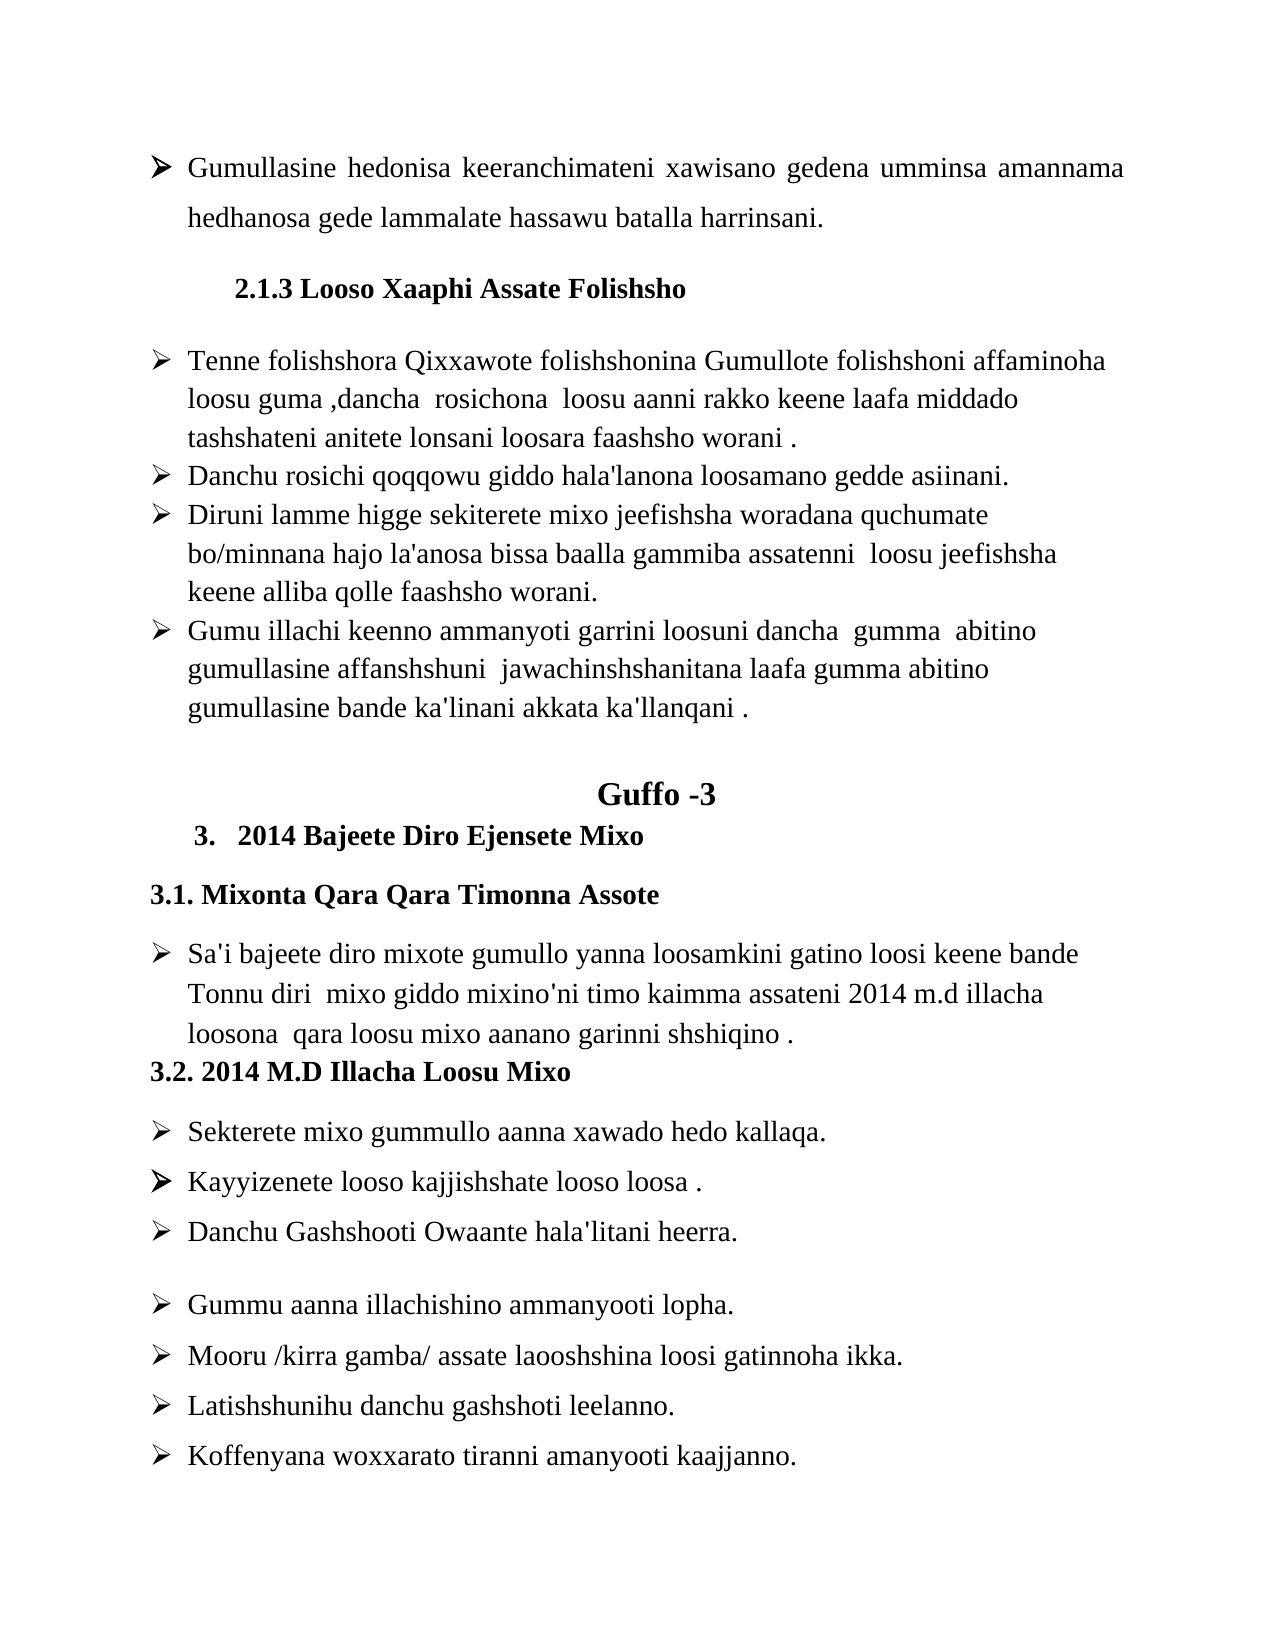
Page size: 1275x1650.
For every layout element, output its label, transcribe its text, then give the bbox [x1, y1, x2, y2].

list Mooru /kirra gamba/ assate laooshshina loosi gatinnoha ikka. [150, 1338, 1125, 1371]
list Latishshunihu danchu gashshoti leelanno. [150, 1388, 1125, 1422]
list Gumullasine hedonisa keeranchimateni xawisano gedena umminsa amannama hedhanosa gede lammalate hassawu batalla harrinsani. [150, 150, 1125, 234]
text 3. 2014 Bajeete Diro Ejensete Mixo [150, 818, 1125, 851]
list Gumu illachi keenno ammanyoti garrini loosuni dancha gumma abitino gumullasine affanshshuni jawachinshshanitana laafa gumma abitino gumullasine bande ka'linani akkata ka'llanqani . [150, 613, 1125, 724]
list Sekterete mixo gummullo aanna xawado hedo kallaqa. [150, 1114, 1125, 1147]
list Koffenyana woxxarato tiranni amanyooti kaajjanno. [150, 1438, 1125, 1472]
list Danchu Gashshooti Owaante hala'litani heerra. [150, 1214, 1125, 1249]
list Tenne folishshora Qixxawote folishshonina Gumullote folishshoni affaminoha loosu guma ,dancha rosichona loosu aanni rakko keene laafa middado tashshateni anitete lonsani loosara faashsho worani . [150, 343, 1125, 453]
text 3.2. 2014 M.D Illacha Loosu Mixo [150, 1054, 1125, 1088]
list Diruni lamme higge sekiterete mixo jeefishsha woradana quchumate bo/minnana hajo la'anosa bissa baalla gammiba assatenni loosu jeefishsha keene alliba qolle faashsho worani. [150, 497, 1125, 608]
text 3.1. Mixonta Qara Qara Timonna Assote [150, 877, 1125, 911]
list Sa'i bajeete diro mixote gumullo yanna loosamkini gatino loosi keene bande Tonnu diri mixo giddo mixino'ni timo kaimma assateni 2014 m.d illacha loosona qara loosu mixo aanano garinni shshiqino . [150, 937, 1125, 1049]
list Danchu rosichi qoqqowu giddo hala'lanona loosamano gedde asiinani. [150, 458, 1125, 492]
list 2.1.3 Looso Xaaphi Assate Folishsho [234, 272, 1125, 305]
list Kayyizenete looso kajjishshate looso loosa . [150, 1164, 1125, 1198]
text Guffo -3 [187, 774, 1125, 812]
list Gummu aanna illachishino ammanyooti lopha. [150, 1287, 1125, 1321]
